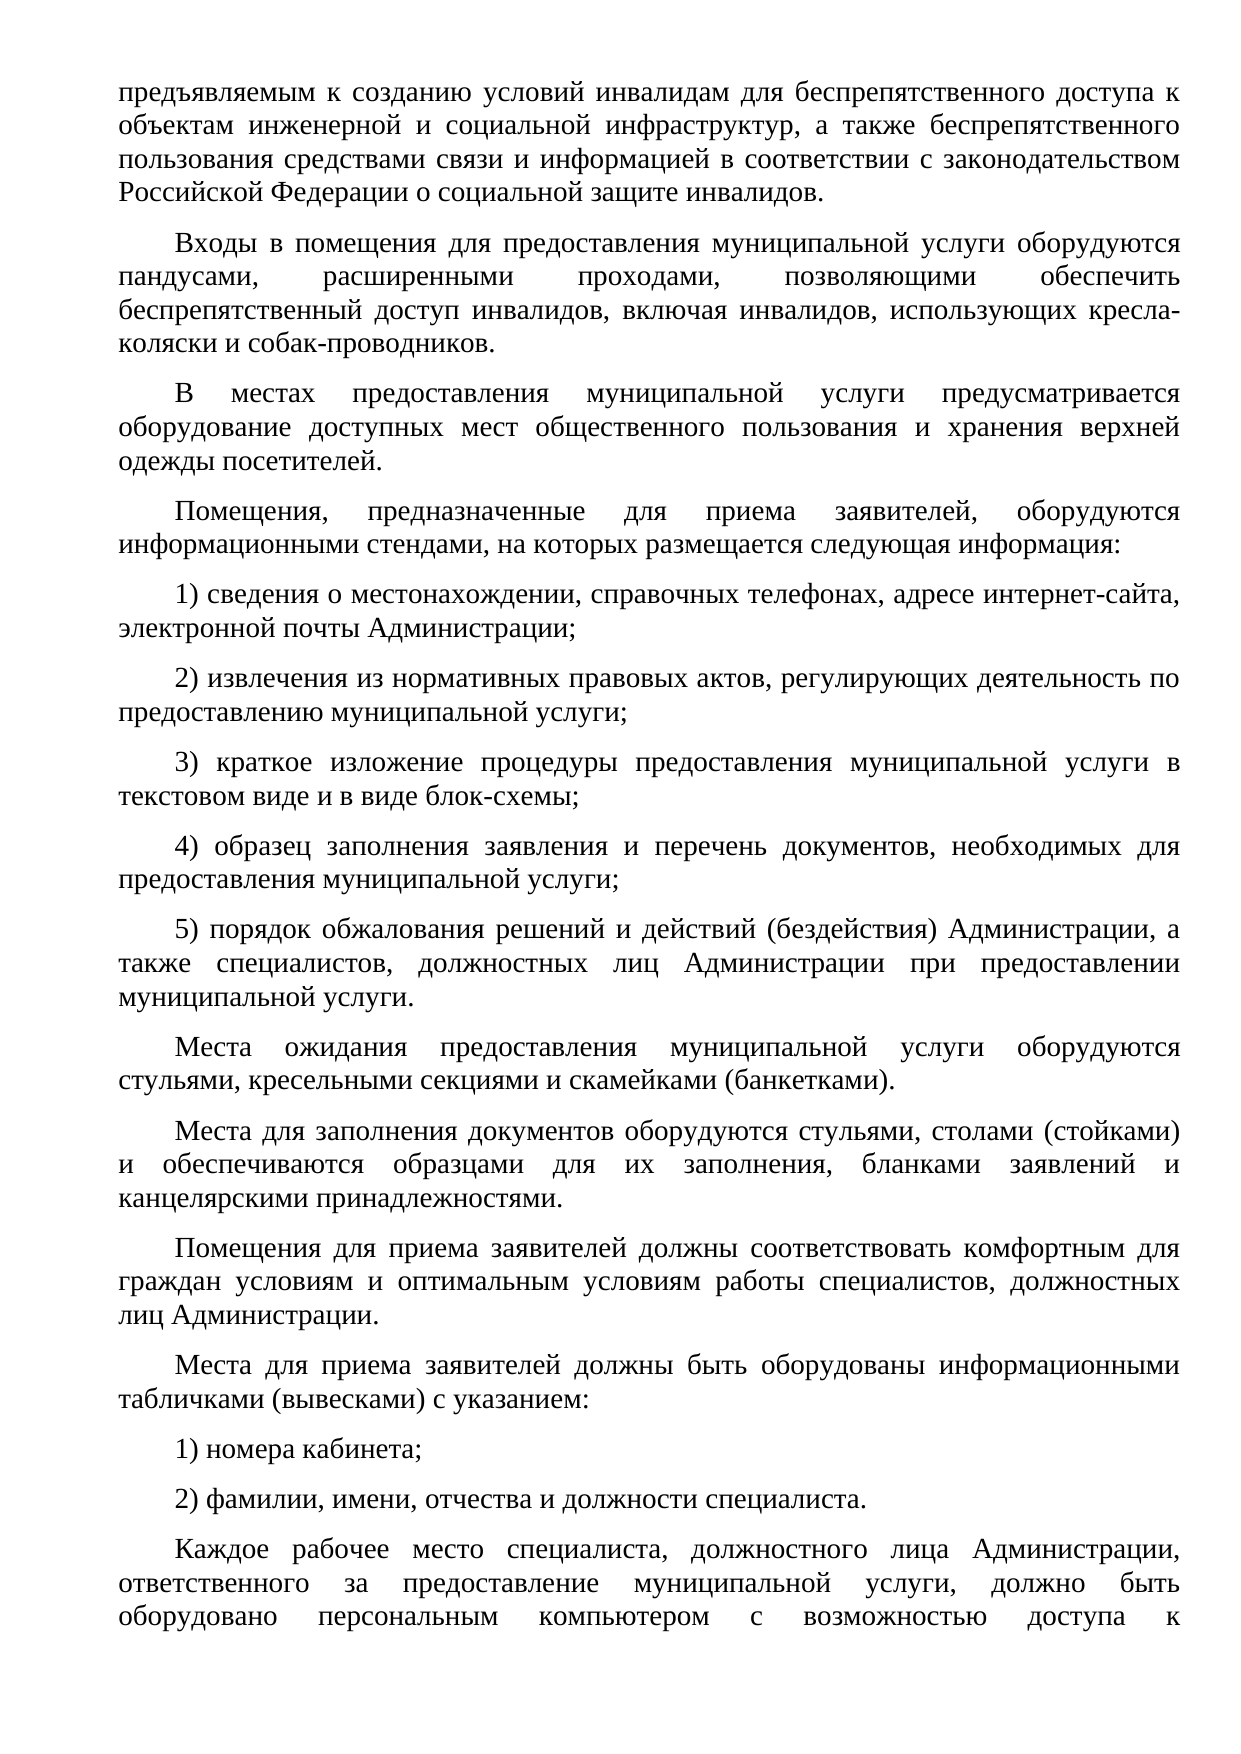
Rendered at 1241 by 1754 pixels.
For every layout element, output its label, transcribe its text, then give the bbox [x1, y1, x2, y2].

text Входы в помещения для предоставления муниципальной услуги оборудуются пандусами, расширенными проходами, позволяющими обеспечить беспрепятственный доступ инвалидов, включая инвалидов, использующих кресла-коляски и собак-проводников. [118, 225, 1181, 359]
text 4) образец заполнения заявления и перечень документов, необходимых для предоставления муниципальной услуги; [118, 828, 1181, 895]
text 1) номера кабинета; [118, 1431, 1181, 1464]
text В местах предоставления муниципальной услуги предусматривается оборудование доступных мест общественного пользования и хранения верхней одежды посетителей. [118, 376, 1181, 476]
text 2) извлечения из нормативных правовых актов, регулирующих деятельность по предоставлению муниципальной услуги; [118, 660, 1181, 727]
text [118, 74, 1181, 208]
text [118, 1531, 1181, 1632]
text Помещения для приема заявителей должны соответствовать комфортным для граждан условиям и оптимальным условиям работы специалистов, должностных лиц Администрации. [118, 1230, 1181, 1331]
text Места ожидания предоставления муниципальной услуги оборудуются стульями, кресельными секциями и скамейками (банкетками). [118, 1029, 1181, 1096]
text Места для заполнения документов оборудуются стульями, столами (стойками) и обеспечиваются образцами для их заполнения, бланками заявлений и канцелярскими принадлежностями. [118, 1113, 1181, 1213]
text 3) краткое изложение процедуры предоставления муниципальной услуги в текстовом виде и в виде блок-схемы; [118, 744, 1181, 811]
text 5) порядок обжалования решений и действий (бездействия) Администрации, а также специалистов, должностных лиц Администрации при предоставлении муниципальной услуги. [118, 912, 1181, 1012]
text Помещения, предназначенные для приема заявителей, оборудуются информационными стендами, на которых размещается следующая информация: [118, 493, 1181, 560]
text 1) сведения о местонахождении, справочных телефонах, адресе интернет-сайта, электронной почты Администрации; [118, 577, 1181, 644]
text 2) фамилии, имени, отчества и должности специалиста. [118, 1481, 1181, 1515]
text Места для приема заявителей должны быть оборудованы информационными табличками (вывесками) с указанием: [118, 1347, 1181, 1414]
